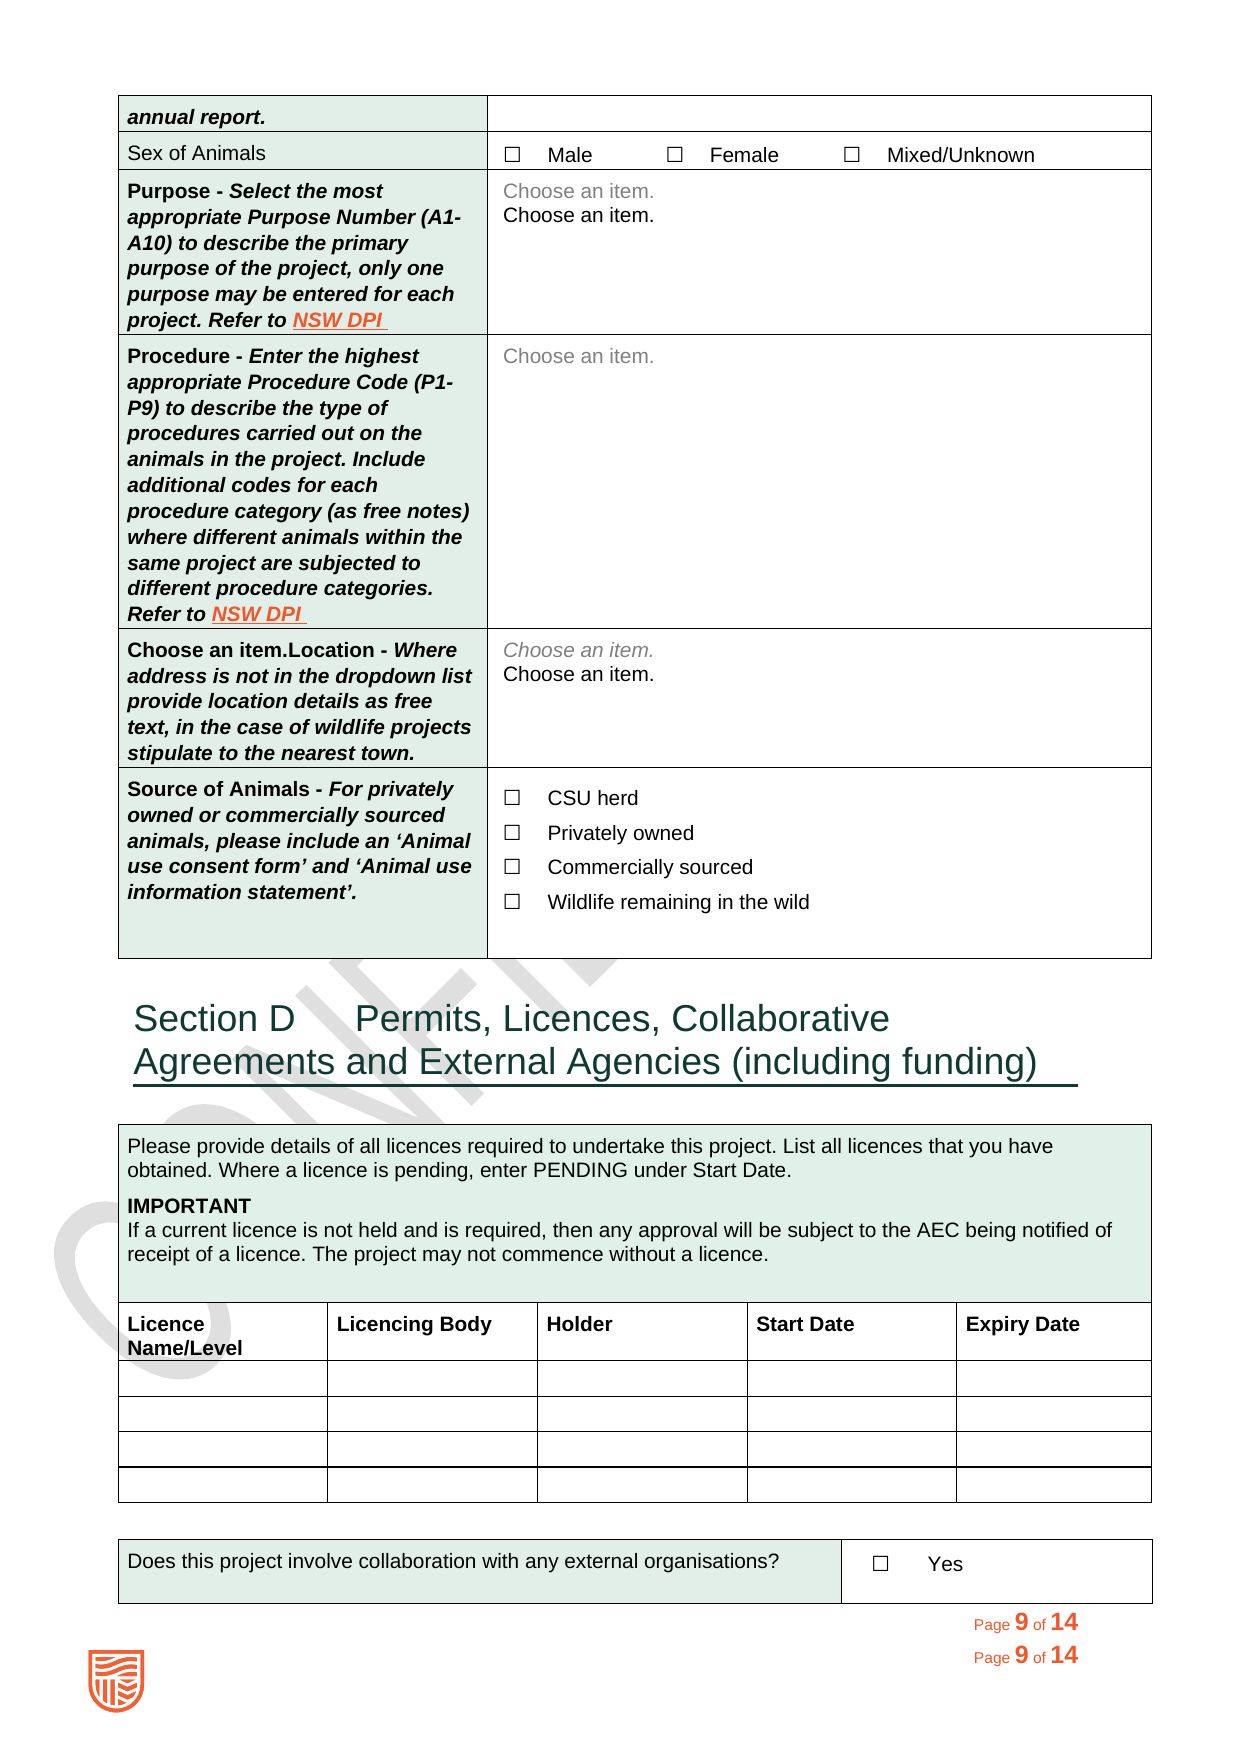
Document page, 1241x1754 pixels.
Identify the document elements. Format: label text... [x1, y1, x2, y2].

table_cell Start Date [748, 1303, 956, 1360]
table_cell [488, 96, 1151, 131]
table_cell [957, 1468, 1151, 1502]
table_cell [328, 1432, 537, 1466]
table_cell Source of Animals - For privately owned or commercially sourced animals, please include an ‘Animal use consent form’ and ‘Animal use information statement’. [119, 768, 487, 958]
table_cell Expiry Date [957, 1303, 1151, 1360]
table_cell [748, 1432, 956, 1466]
table_cell [119, 1468, 327, 1502]
table_header Yes No [842, 1540, 1152, 1603]
table_cell Procedure - Enter the highest appropriate Procedure Code (P1-P9) to describe the type of procedures carried out on the animals in the project. Include additional codes for each procedure category (as free notes) where different animals within the same project are subjected to different procedure categories. Refer to NSW DPI [119, 335, 487, 628]
table_cell [119, 1397, 327, 1431]
table_cell Male Female Mixed/Unknown [488, 132, 1151, 169]
table_cell [957, 1397, 1151, 1431]
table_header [119, 1540, 841, 1603]
table_header Please provide details of all licences required to undertake this project. List all licences that you have obtained. Where a licence is pending, enter PENDING under Start Date. IMPORTANT If a current licence is not held and is required, then any approval will be subject to the AEC being notified of receipt of a licence. The project may not commence without a licence. [119, 1125, 1151, 1302]
table_cell [957, 1361, 1151, 1396]
table_cell [328, 1361, 537, 1396]
table_cell [538, 1361, 747, 1396]
table_cell [538, 1432, 747, 1466]
table_cell [328, 1397, 537, 1431]
table_cell [748, 1468, 956, 1502]
table_cell Holder [538, 1303, 747, 1360]
table_cell [328, 1468, 537, 1502]
table_cell [538, 1397, 747, 1431]
table_cell [957, 1432, 1151, 1466]
table_cell [748, 1397, 956, 1431]
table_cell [119, 96, 487, 131]
table_cell [119, 1361, 327, 1396]
table_cell [488, 170, 1151, 334]
table_cell [748, 1361, 956, 1396]
table_cell Licence Name/Level [119, 1303, 327, 1360]
table_cell [488, 629, 1151, 767]
table_cell Sex of Animals [119, 132, 487, 169]
table_cell Location - Where address is not in the dropdown list provide location details as free text, in the case of wildlife projects stipulate to the nearest town. [119, 629, 487, 767]
table_cell [538, 1468, 747, 1502]
table_cell [119, 1432, 327, 1466]
table_cell CSU herd Privately owned Commercially sourced Wildlife remaining in the wild [488, 768, 1151, 958]
table_cell Licencing Body [328, 1303, 537, 1360]
table_cell Purpose - Select the most appropriate Purpose Number (A1-A10) to describe the primary purpose of the project, only one purpose may be entered for each project. Refer to NSW DPI [119, 170, 487, 334]
subtitle Section D Permits, Licences, Collaborative Agreements and External Agencies (including funding) [133, 996, 1078, 1084]
